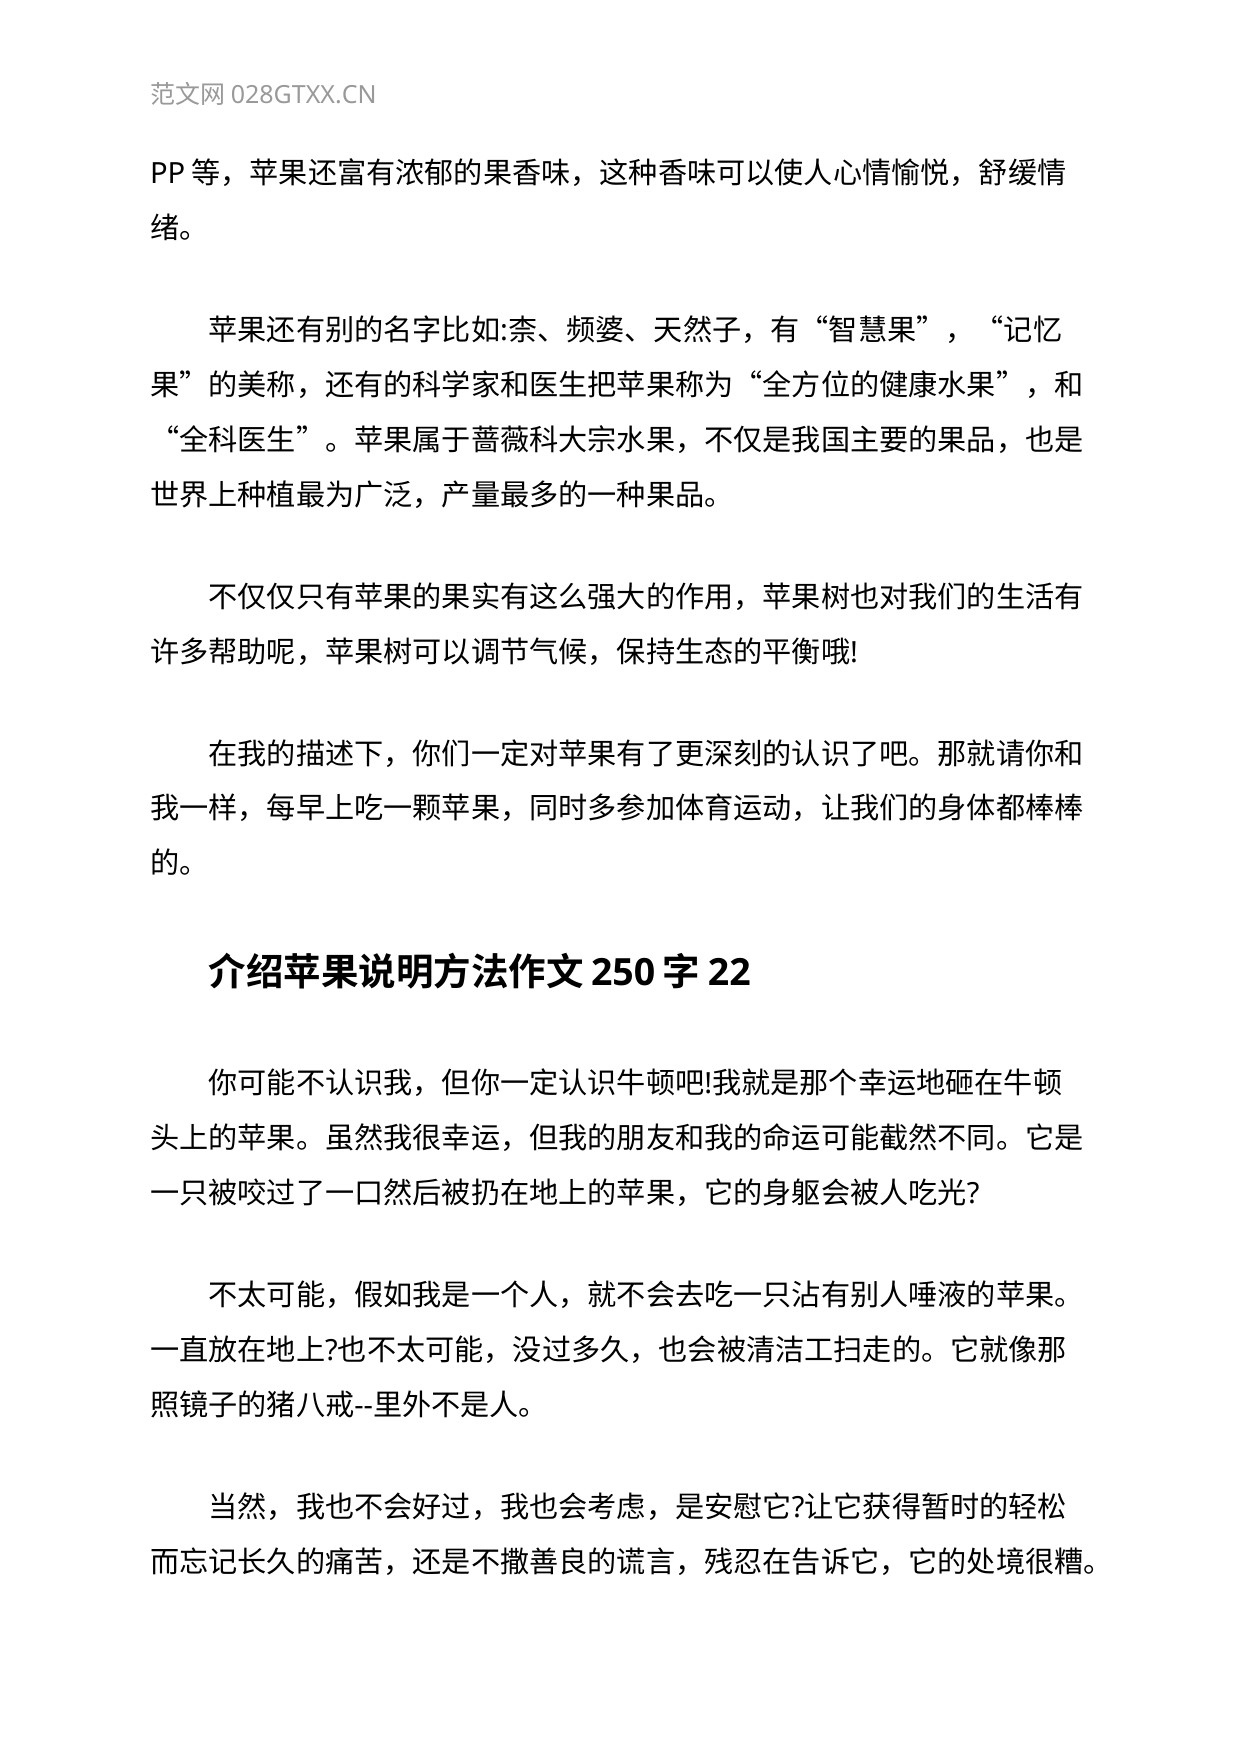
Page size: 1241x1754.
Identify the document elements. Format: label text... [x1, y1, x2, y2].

text 当然，我也不会好过，我也会考虑，是安慰它?让它获得暂时的轻松而忘记长久的痛苦，还是不撒善良的谎言，残忍在告诉它，它的处境很糟。 [150, 1483, 1090, 1580]
text 你可能不认识我，但你一定认识牛顿吧!我就是那个幸运地砸在牛顿头上的苹果。虽然我很幸运，但我的朋友和我的命运可能截然不同。它是一只被咬过了一口然后被扔在地上的苹果，它的身躯会被人吃光? [150, 1059, 1090, 1212]
text 介绍苹果说明方法作文250字22 [150, 942, 1090, 996]
text 苹果还有别的名字比如:柰、频婆、天然子，有“智慧果”，“记忆果”的美称，还有的科学家和医生把苹果称为“全方位的健康水果”，和“全科医生”。苹果属于蔷薇科大宗水果，不仅是我国主要的果品，也是世界上种植最为广泛，产量最多的一种果品。 [150, 307, 1090, 514]
text 不仅仅只有苹果的果实有这么强大的作用，苹果树也对我们的生活有许多帮助呢，苹果树可以调节气候，保持生态的平衡哦! [150, 573, 1090, 671]
text 在我的描述下，你们一定对苹果有了更深刻的认识了吧。那就请你和我一样，每早上吃一颗苹果，同时多参加体育运动，让我们的身体都棒棒的。 [150, 730, 1090, 882]
text 不太可能，假如我是一个人，就不会去吃一只沾有别人唾液的苹果。一直放在地上?也不太可能，没过多久，也会被清洁工扫走的。它就像那照镜子的猪八戒--里外不是人。 [150, 1271, 1090, 1423]
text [150, 150, 1090, 247]
